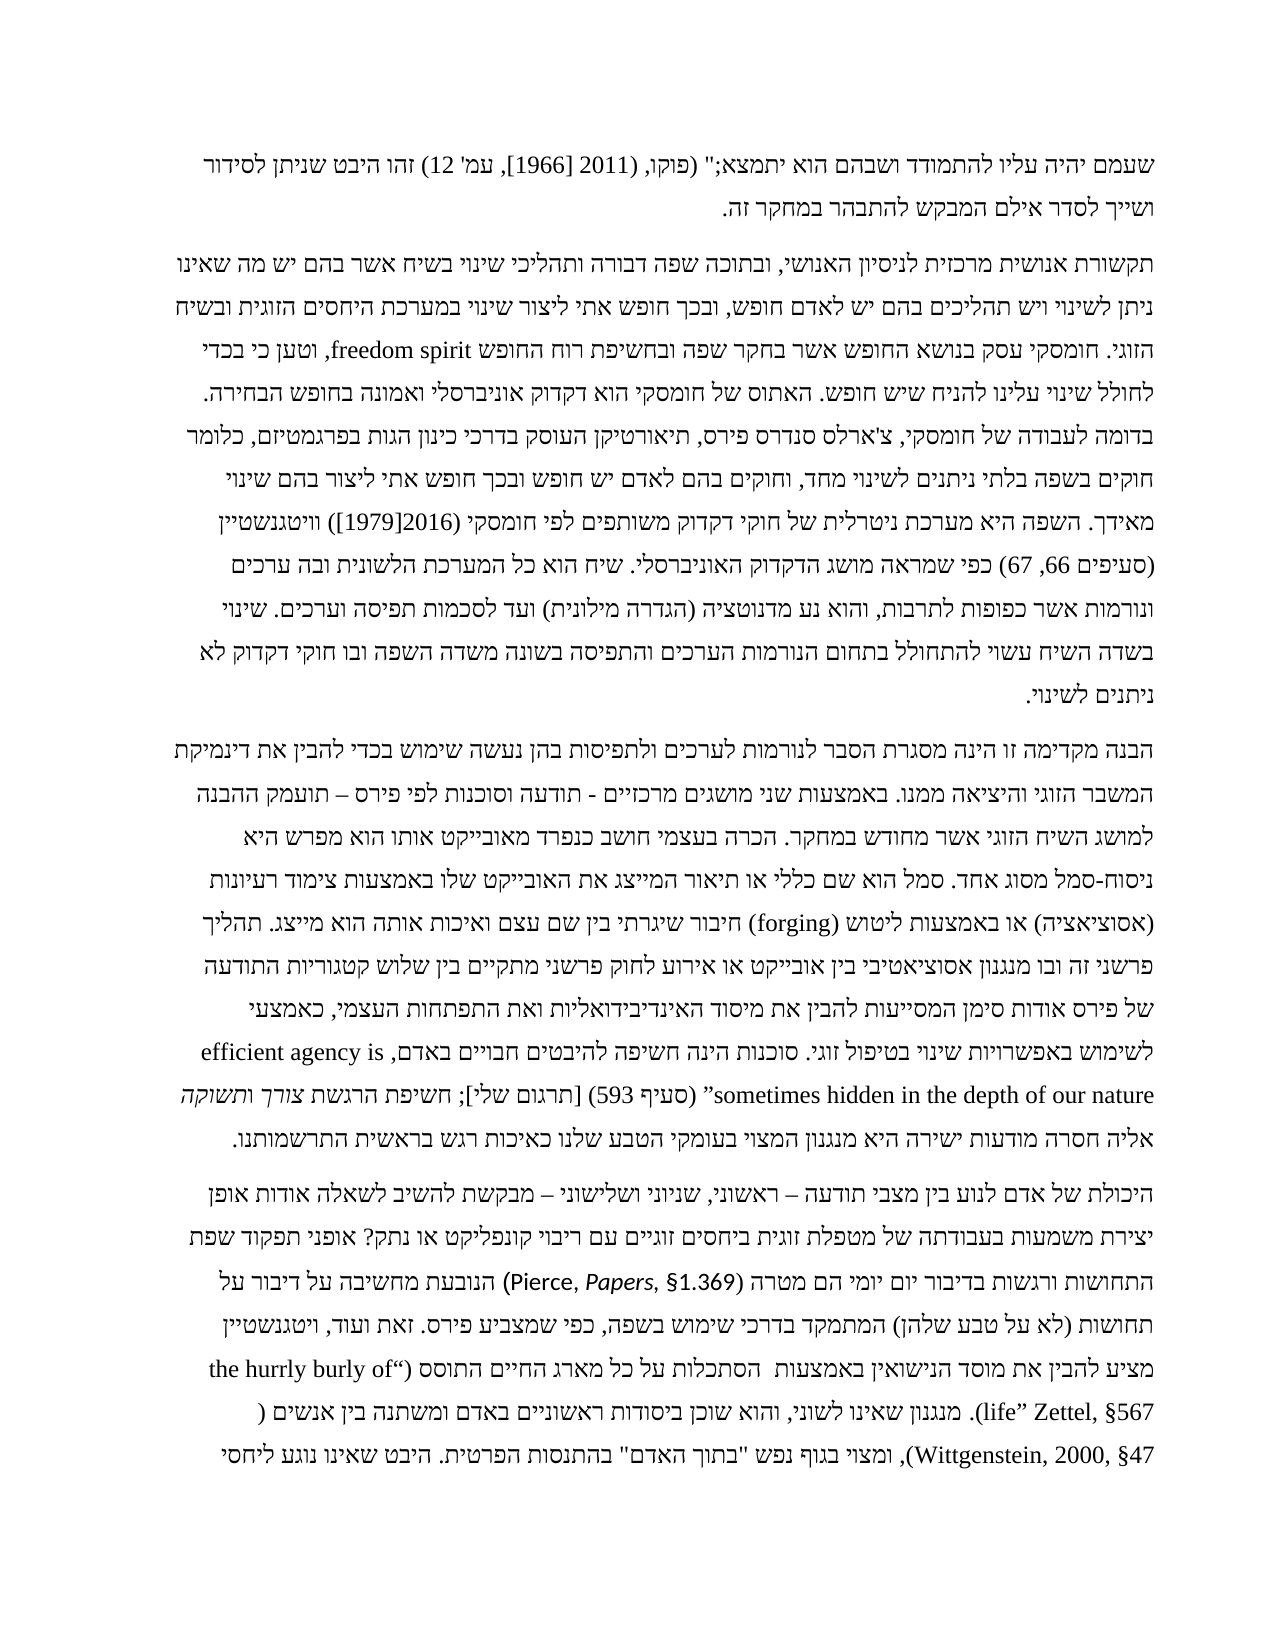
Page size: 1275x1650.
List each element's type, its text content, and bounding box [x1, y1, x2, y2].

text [168, 150, 1155, 222]
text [169, 1179, 1154, 1469]
text תקשורת אנושית מרכזית לניסיון האנושי, ובתוכה שפה דבורה ותהליכי שינוי בשיח אשר בהם יש מה שאינו ניתן לשינוי ויש תהליכים בהם יש לאדם חופש, ובכך חופש אתי ליצור שינוי במערכת היחסים הזוגית ובשיח הזוגי. חומסקי עסק בנושא החופש אשר בחקר שפה ובחשיפת רוח החופש freedom spirit, וטען כי בכדי לחולל שינוי עלינו להניח שיש חופש. האתוס של חומסקי הוא דקדוק אוניברסלי ואמונה בחופש הבחירה. בדומה לעבודה של חומסקי, צ'ארלס סנדרס פירס, תיאורטיקן העוסק בדרכי כינון הגות בפרגמטיזם, כלומר חוקים בשפה בלתי ניתנים לשינוי מחד, וחוקים בהם לאדם יש חופש ובכך חופש אתי ליצור בהם שינוי מאידך. השפה היא מערכת ניטרלית של חוקי דקדוק משותפים לפי חומסקי (2016[1979]) וויטגנשטיין (סעיפים 66, 67) כפי שמראה מושג הדקדוק האוניברסלי. שיח הוא כל המערכת הלשונית ובה ערכים ונורמות אשר כפופות לתרבות, והוא נע מדנוטציה (הגדרה מילונית) ועד לסכמות תפיסה וערכים. שינוי בשדה השיח עשוי להתחולל בתחום הנורמות הערכים והתפיסה בשונה משדה השפה ובו חוקי דקדוק לא ניתנים לשינוי. [168, 249, 1155, 709]
text הבנה מקדימה זו הינה מסגרת הסבר לנורמות לערכים ולתפיסות בהן נעשה שימוש בכדי להבין את דינמיקת המשבר הזוגי והיציאה ממנו. באמצעות שני מושגים מרכזיים - תודעה וסוכנות לפי פירס – תועמק ההבנה למושג השיח הזוגי אשר מחודש במחקר. הכרה בעצמי חושב כנפרד מאובייקט אותו הוא מפרש היא ניסוח-סמל מסוג אחד. סמל הוא שם כללי או תיאור המייצג את האובייקט שלו באמצעות צימוד רעיונות (אסוציאציה) או באמצעות ליטוש (forging) חיבור שיגרתי בין שם עצם ואיכות אותה הוא מייצג. תהליך פרשני זה ובו מנגנון אסוציאטיבי בין אובייקט או אירוע לחוק פרשני מתקיים בין שלוש קטגוריות התודעה של פירס אודות סימן המסייעות להבין את מיסוד האינדיבידואליות ואת התפתחות העצמי, כאמצעי לשימוש באפשרויות שינוי בטיפול זוגי. סוכנות הינה חשיפה להיבטים חבויים באדם, efficient agency is sometimes hidden in the depth of our nature” (סעיף 593) [תרגום שלי]; חשיפת הרגשת צורך ותשוקה אליה חסרה מודעות ישירה היא מנגנון המצוי בעומקי הטבע שלנו כאיכות רגש בראשית התרשמותנו. [169, 736, 1154, 1152]
